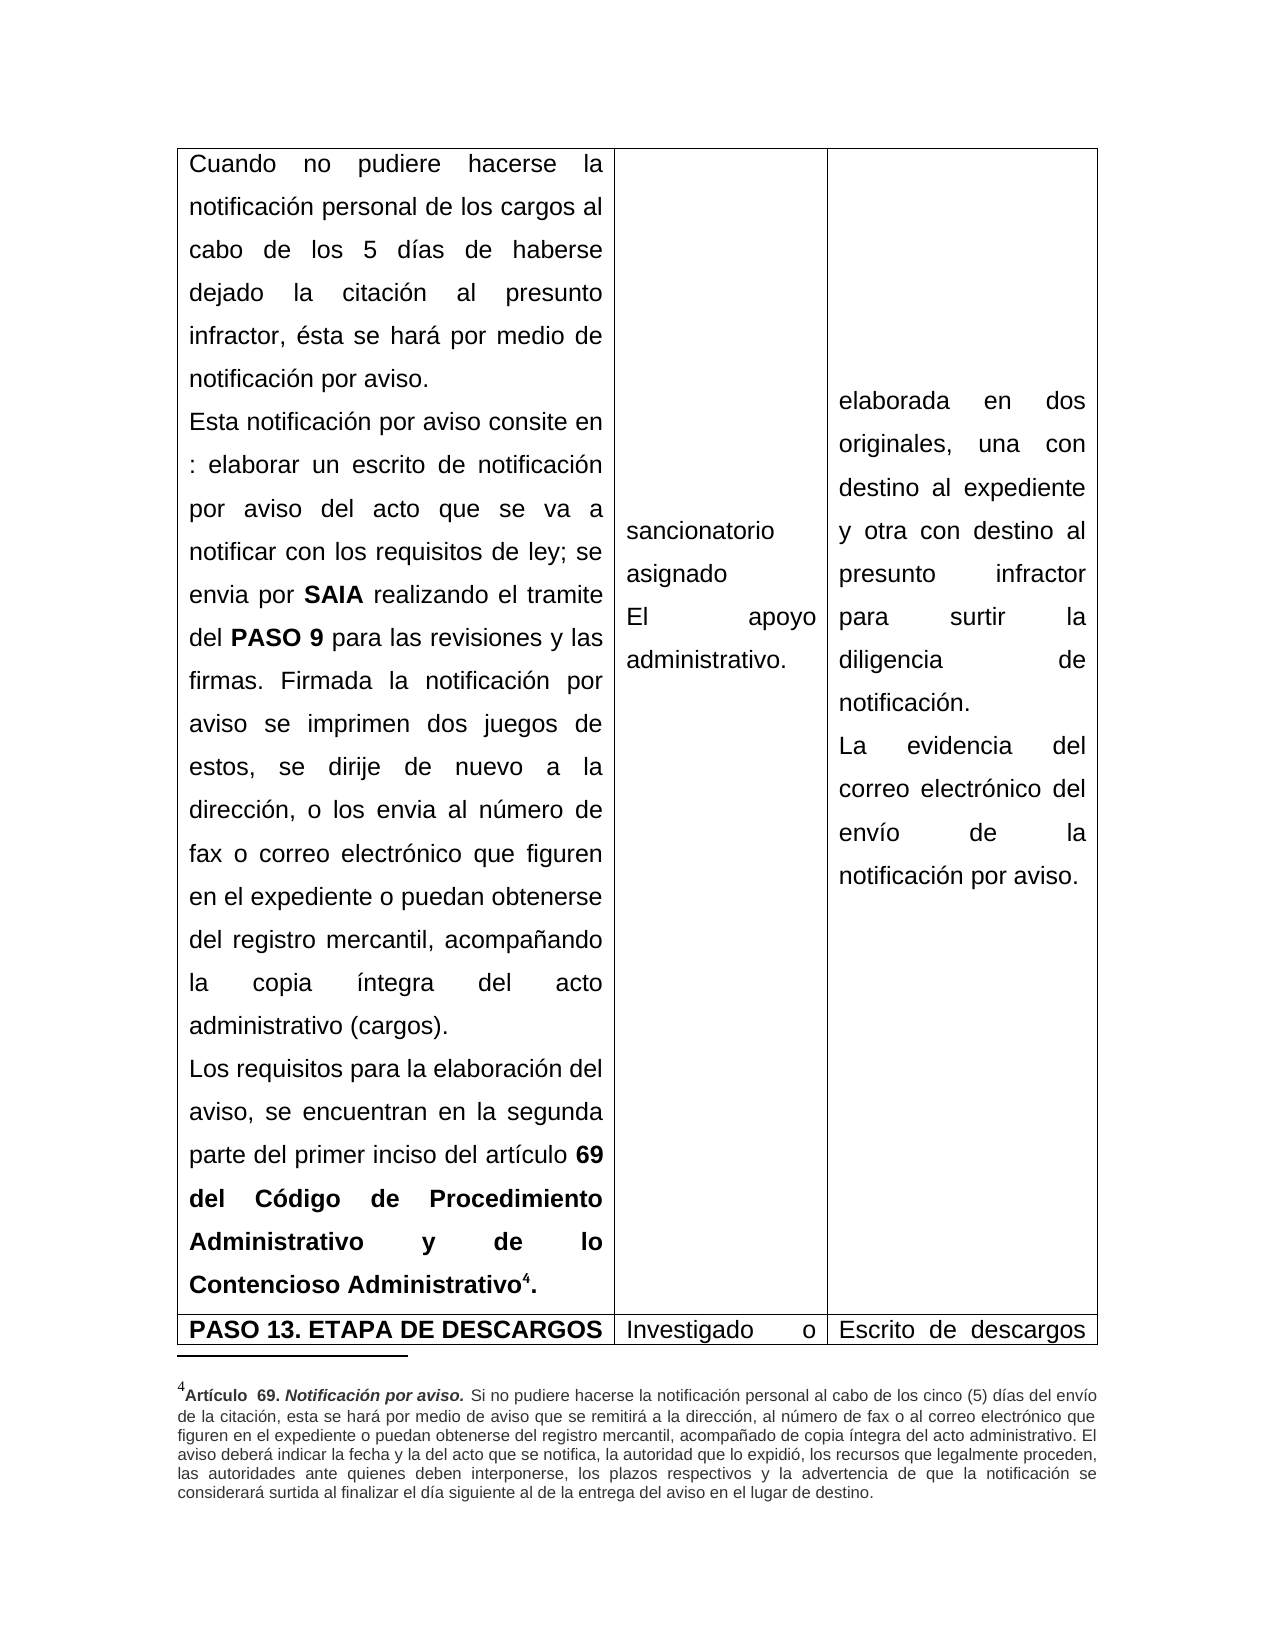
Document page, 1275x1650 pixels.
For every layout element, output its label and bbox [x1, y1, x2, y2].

table_cell [615, 149, 827, 1314]
table_cell [828, 1315, 1097, 1344]
table_cell [828, 149, 1097, 1314]
table_cell [178, 1315, 614, 1344]
table_cell [615, 1315, 827, 1344]
table_cell [178, 149, 614, 1314]
